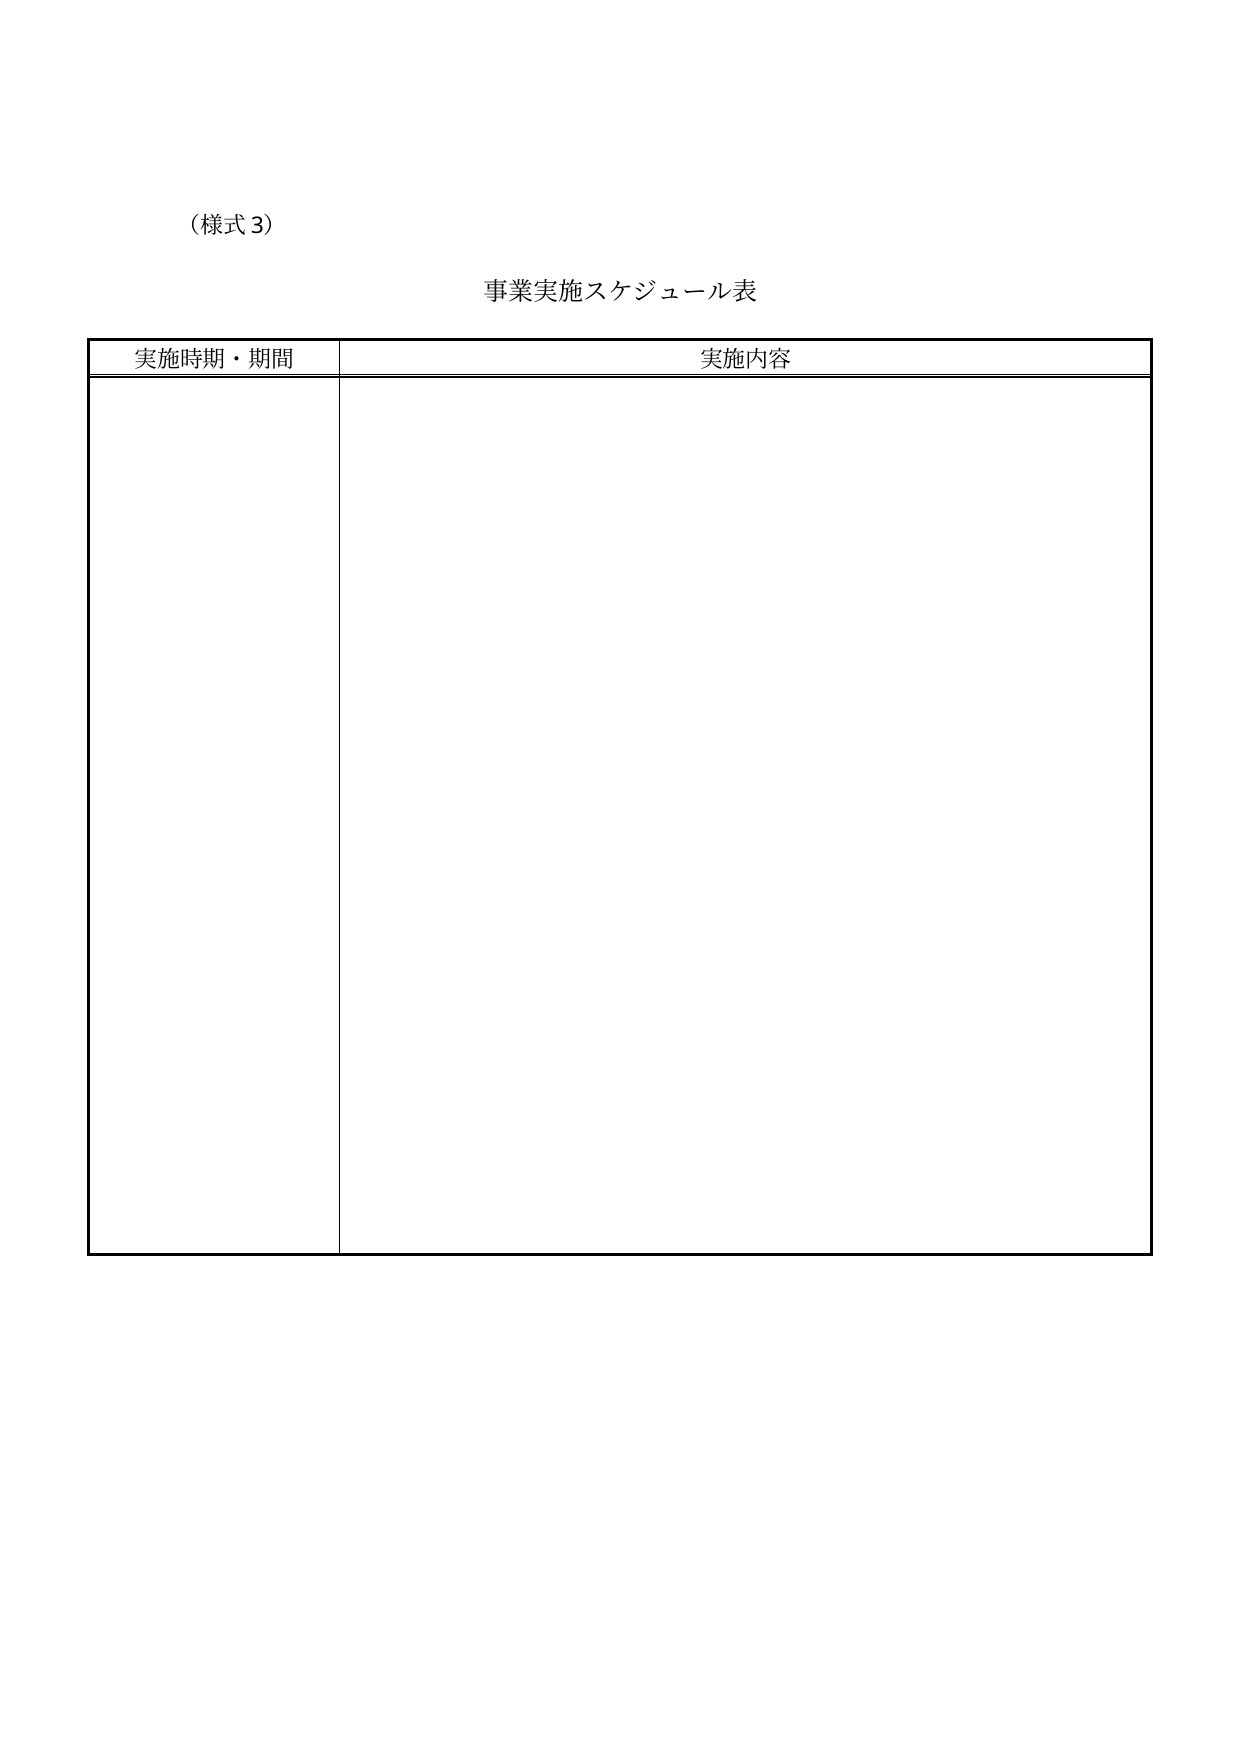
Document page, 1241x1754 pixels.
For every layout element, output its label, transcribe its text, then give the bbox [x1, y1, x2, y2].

table_header 実施時期・期間 [90, 341, 339, 374]
text （様式3） [177, 207, 1063, 240]
table_cell [340, 378, 1150, 1252]
table_header 実施内容 [340, 341, 1150, 374]
table_cell [90, 378, 339, 1252]
text 事業実施スケジュール表 [177, 271, 1063, 307]
